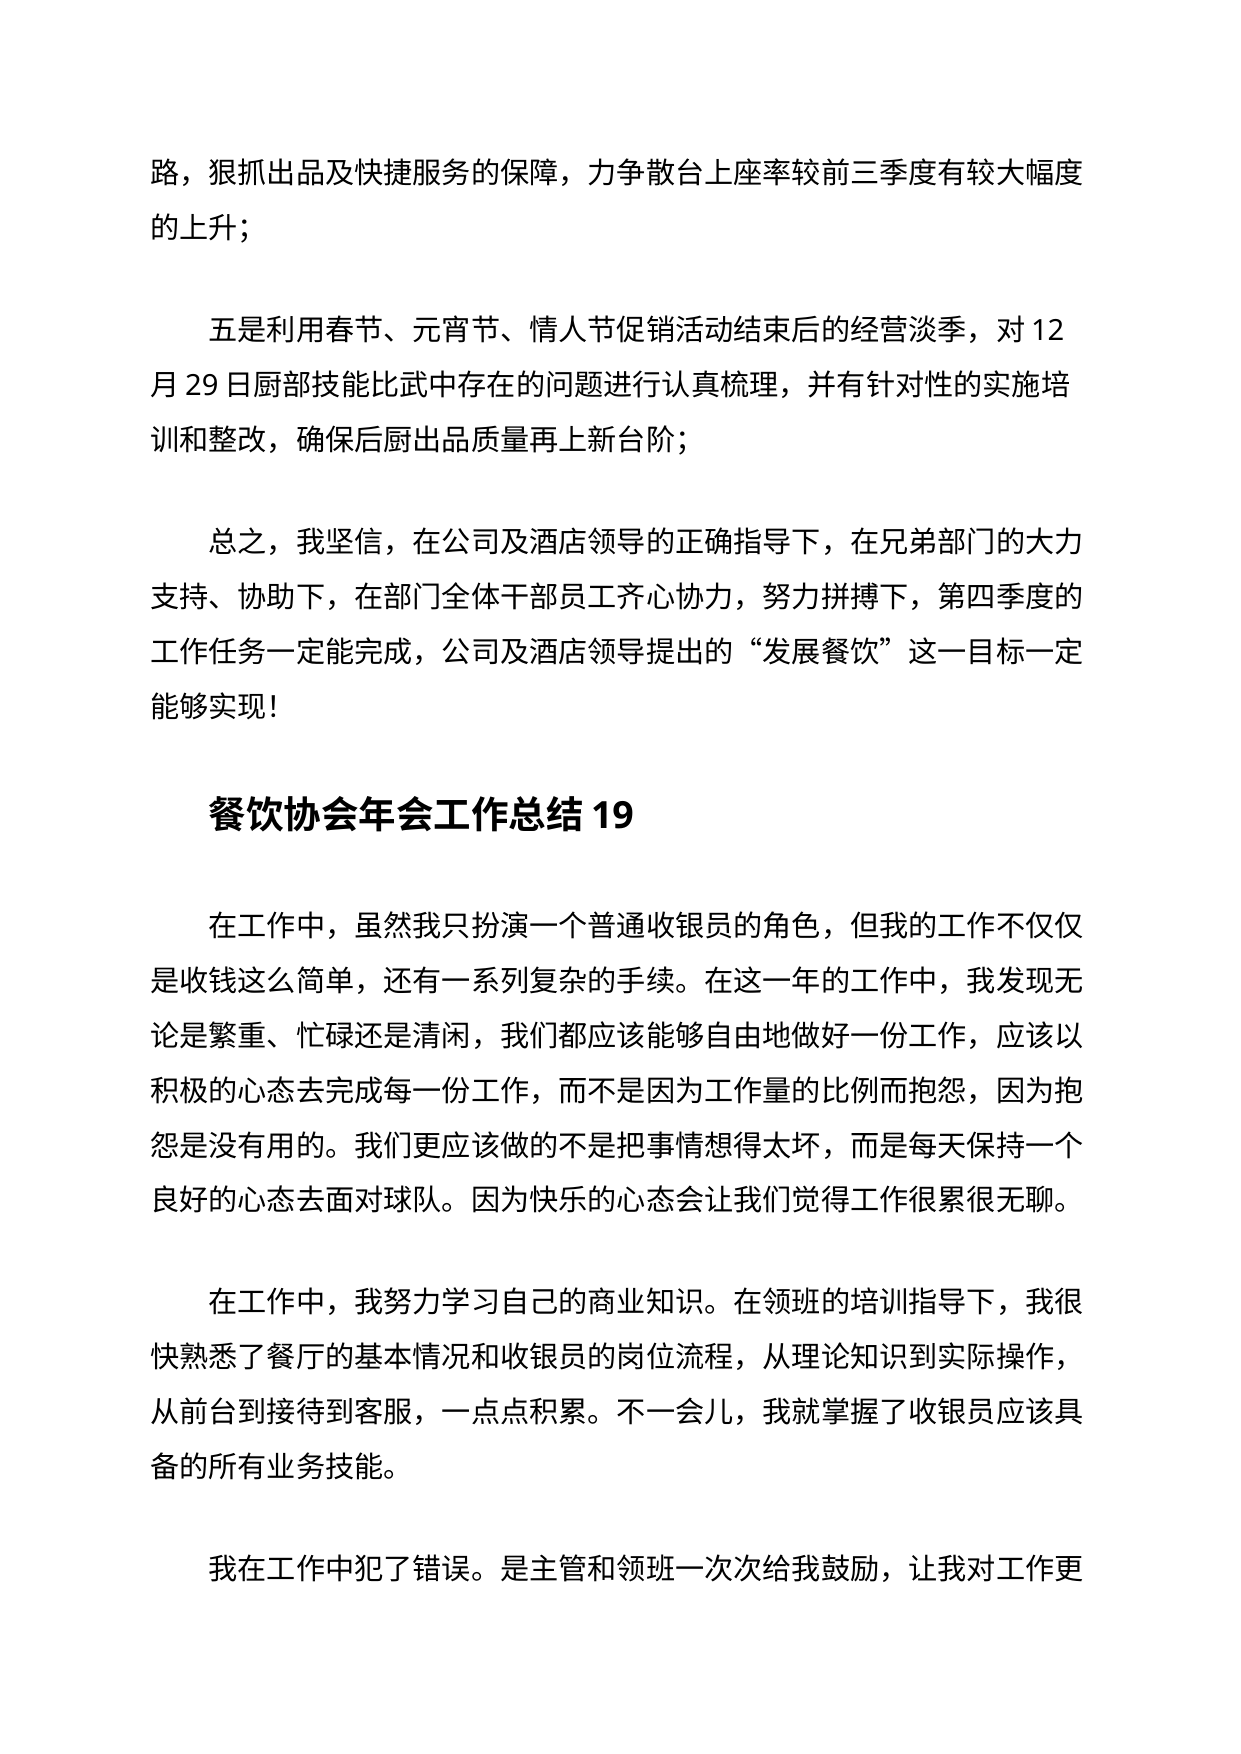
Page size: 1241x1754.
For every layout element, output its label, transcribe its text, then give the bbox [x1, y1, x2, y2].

text 五是利用春节、元宵节、情人节促销活动结束后的经营淡季，对12月29日厨部技能比武中存在的问题进行认真梳理，并有针对性的实施培训和整改，确保后厨出品质量再上新台阶； [150, 307, 1090, 459]
text 在工作中，虽然我只扮演一个普通收银员的角色，但我的工作不仅仅是收钱这么简单，还有一系列复杂的手续。在这一年的工作中，我发现无论是繁重、忙碌还是清闲，我们都应该能够自由地做好一份工作，应该以积极的心态去完成每一份工作，而不是因为工作量的比例而抱怨，因为抱怨是没有用的。我们更应该做的不是把事情想得太坏，而是每天保持一个良好的心态去面对球队。因为快乐的心态会让我们觉得工作很累很无聊。 [150, 902, 1090, 1219]
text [150, 1545, 1090, 1587]
text 总之，我坚信，在公司及酒店领导的正确指导下，在兄弟部门的大力支持、协助下，在部门全体干部员工齐心协力，努力拼搏下，第四季度的工作任务一定能完成，公司及酒店领导提出的“发展餐饮”这一目标一定能够实现！ [150, 518, 1090, 725]
text 餐饮协会年会工作总结19 [150, 785, 1090, 839]
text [150, 150, 1090, 247]
text 在工作中，我努力学习自己的商业知识。在领班的培训指导下，我很快熟悉了餐厅的基本情况和收银员的岗位流程，从理论知识到实际操作，从前台到接待到客服，一点点积累。不一会儿，我就掌握了收银员应该具备的所有业务技能。 [150, 1279, 1090, 1486]
